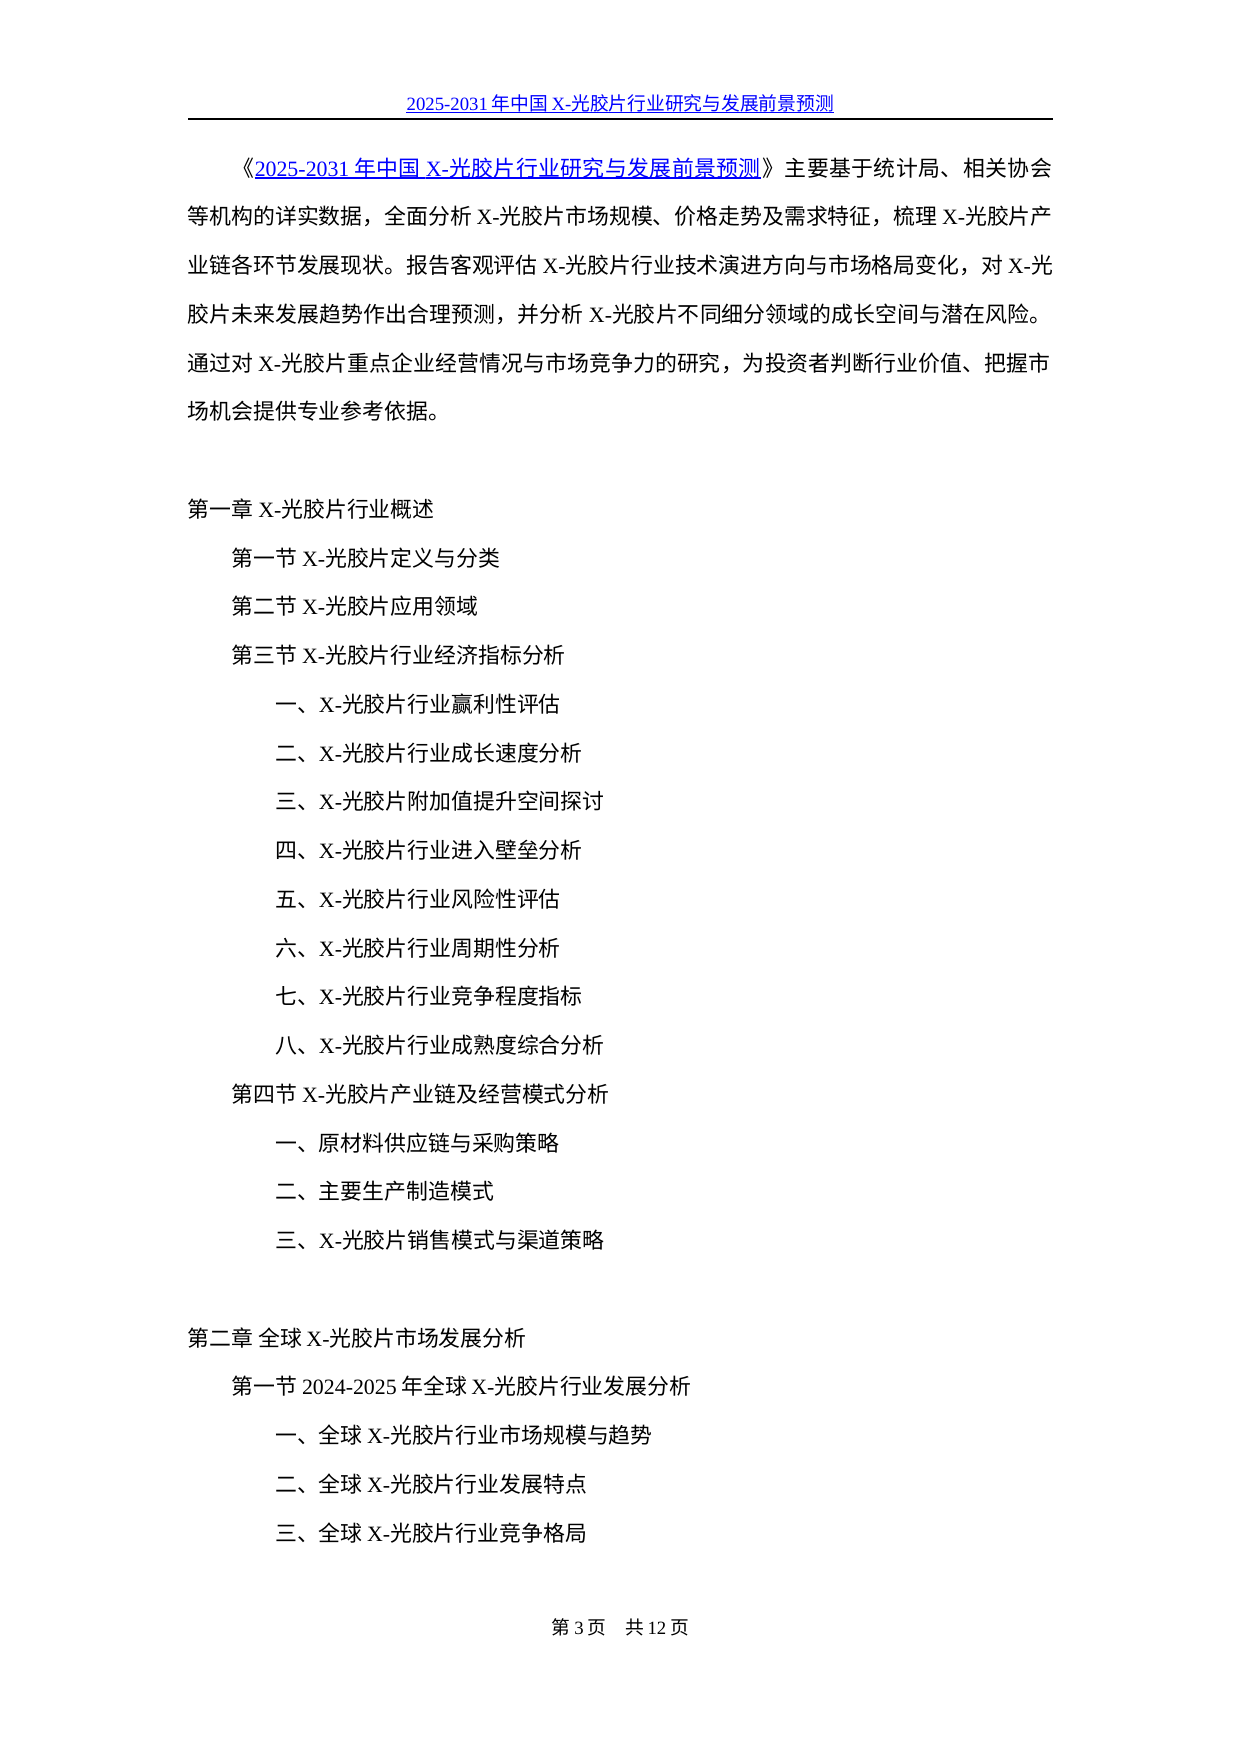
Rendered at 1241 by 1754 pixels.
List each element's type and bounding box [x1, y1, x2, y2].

text [187, 150, 1053, 1548]
